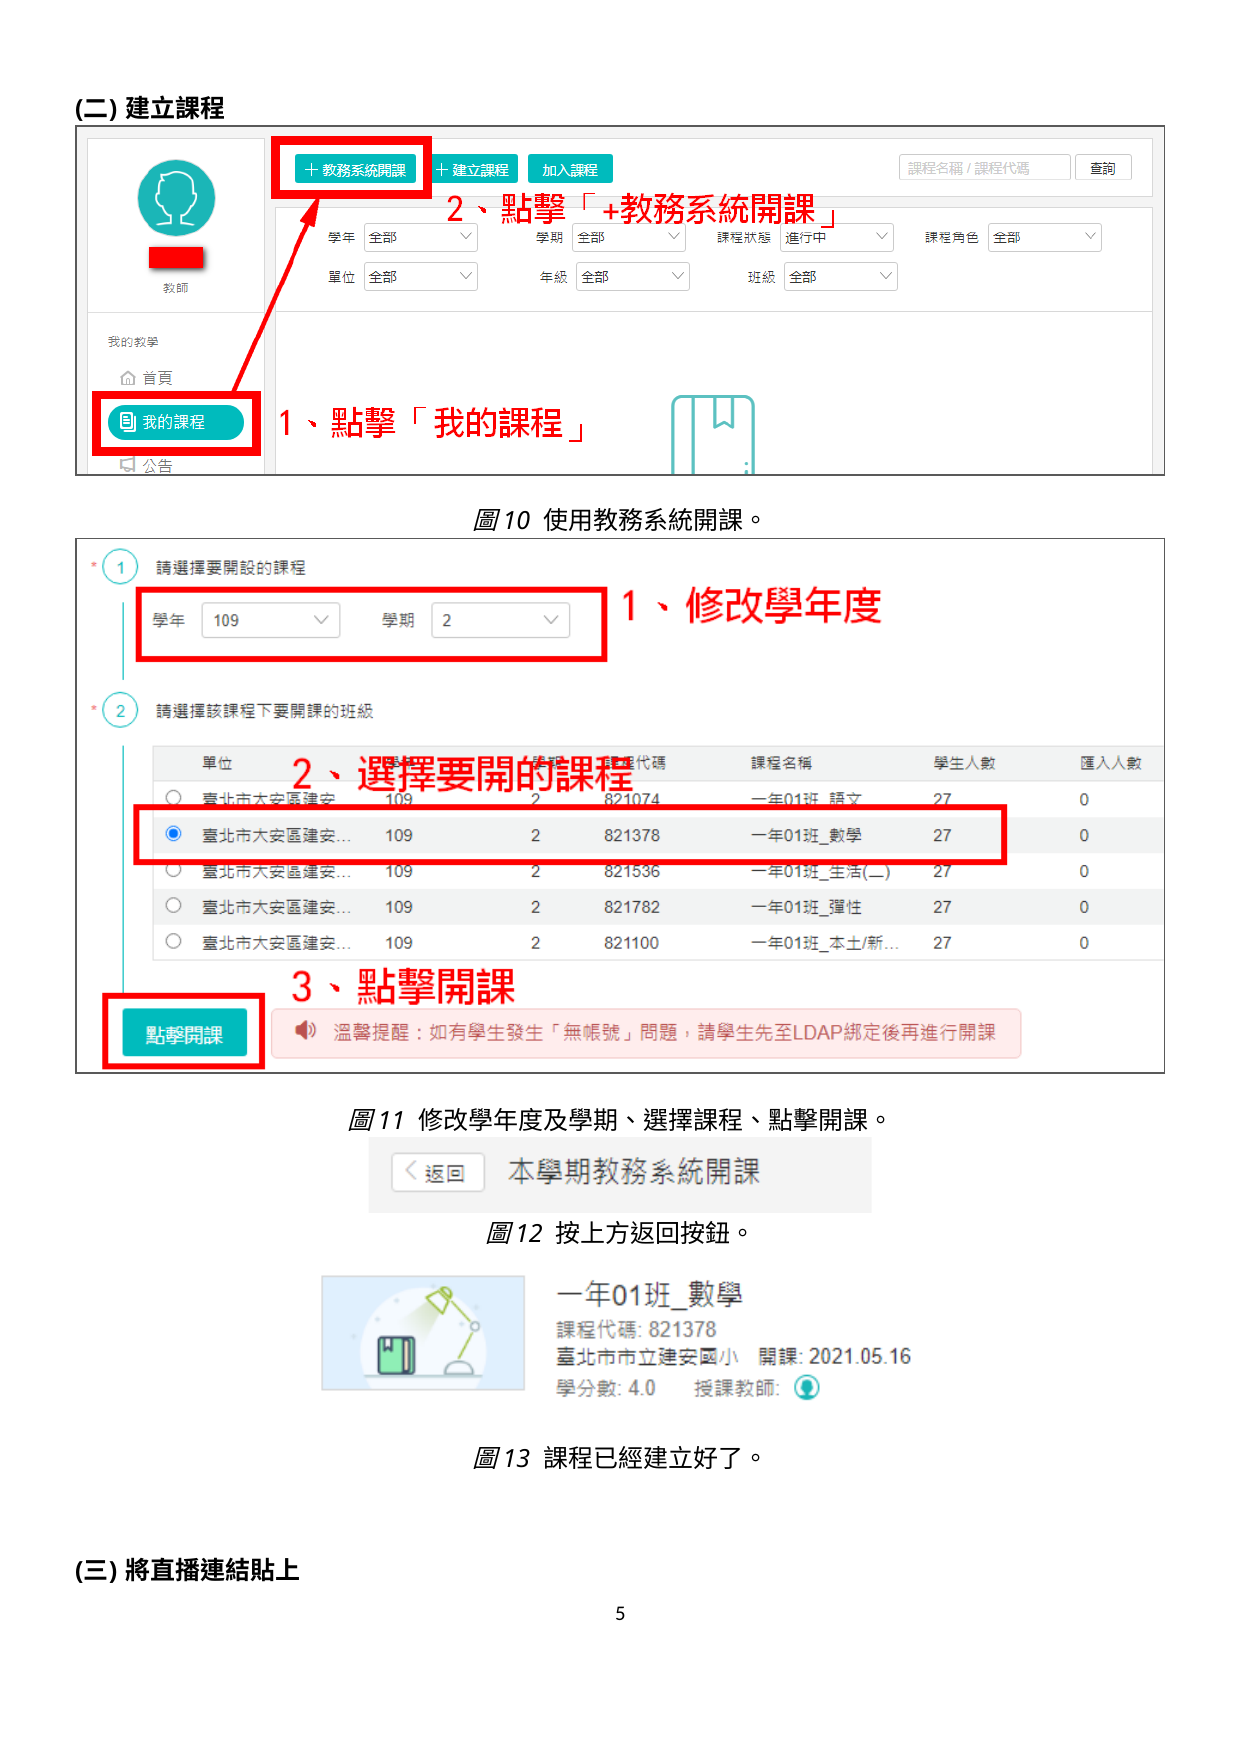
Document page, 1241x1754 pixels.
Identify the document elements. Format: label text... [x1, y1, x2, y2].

list 建立課程 [75, 87, 1165, 125]
list 將直播連結貼上 [75, 1550, 1165, 1587]
text 圖11 修改學年度及學期、選擇課程、點擊開課。 [75, 1100, 1165, 1137]
picture [368, 1137, 872, 1213]
text 圖13 課程已經建立好了。 [75, 1437, 1165, 1475]
text 圖12 按上方返回按鈕。 [75, 1212, 1165, 1250]
picture [77, 127, 1164, 474]
picture [296, 1250, 945, 1427]
picture [77, 539, 1164, 1072]
text 圖10 使用教務系統開課。 [75, 500, 1165, 537]
